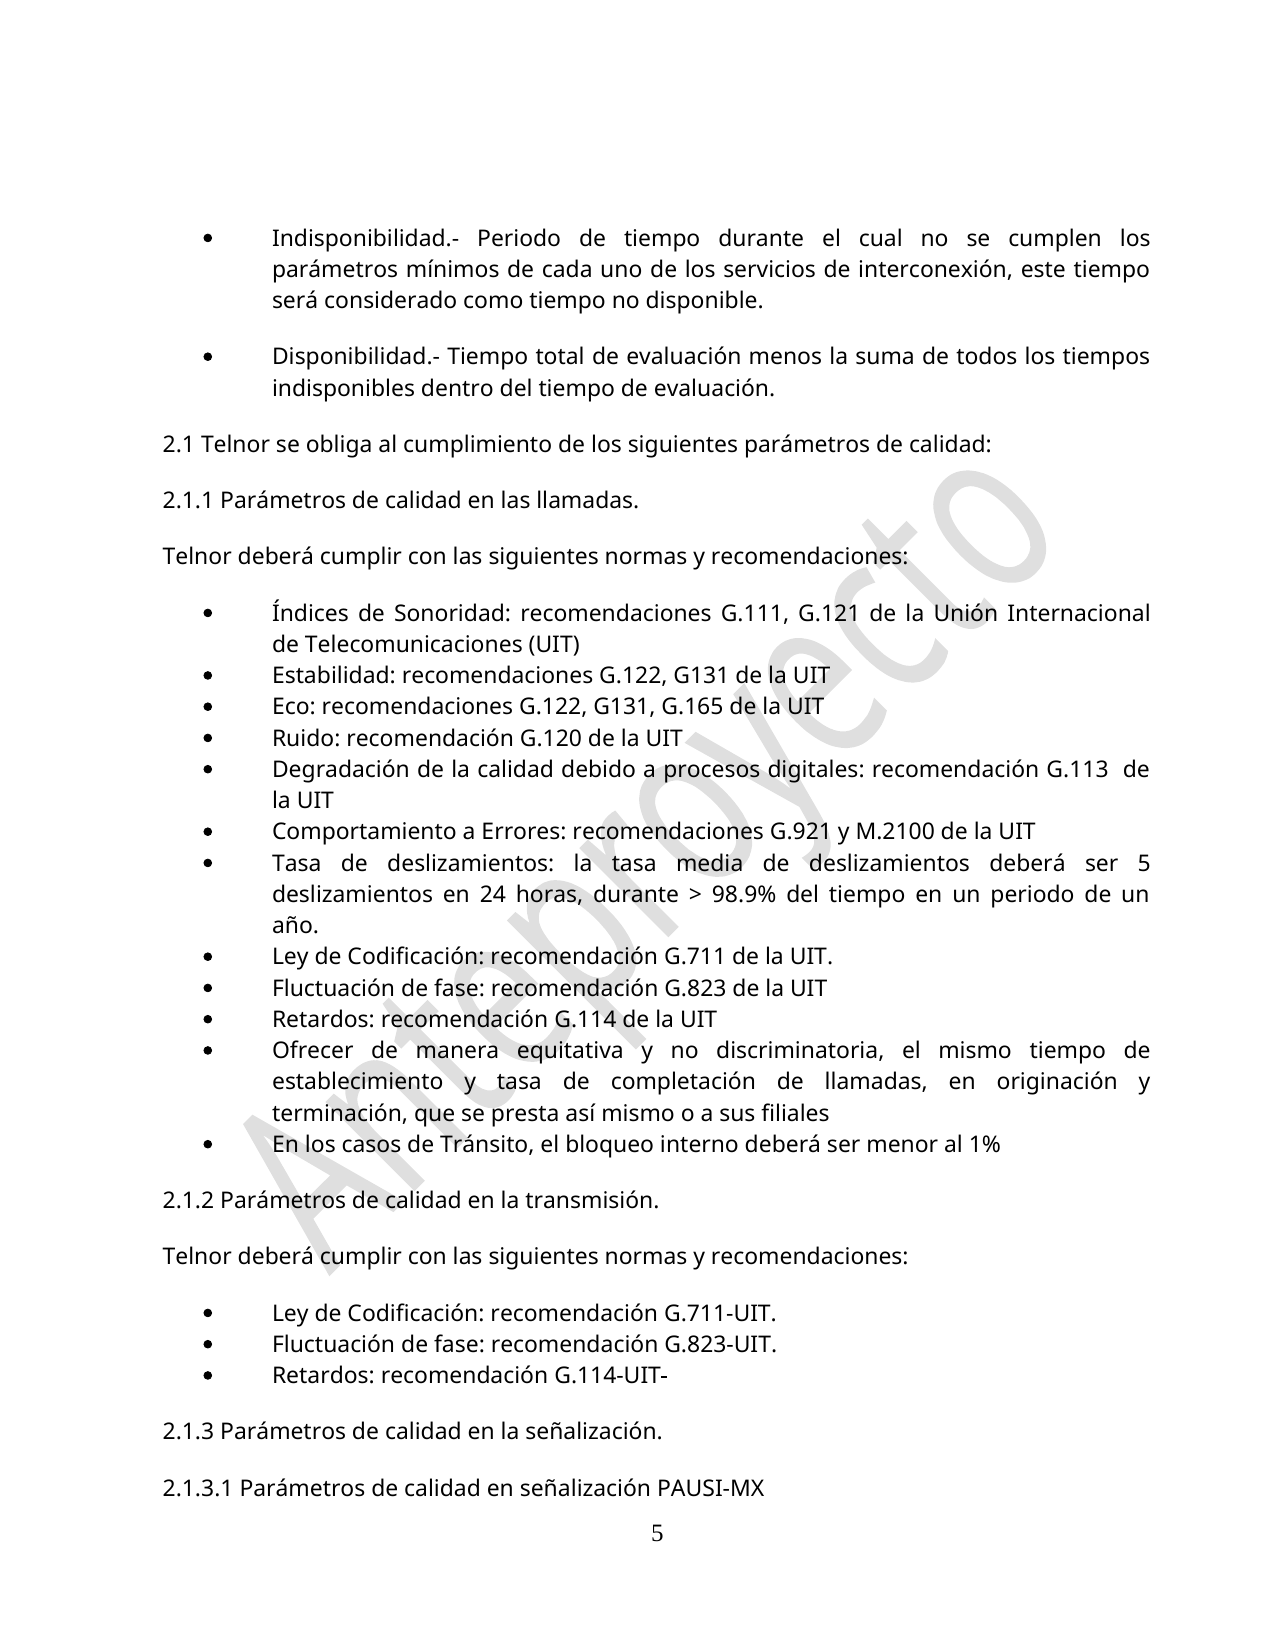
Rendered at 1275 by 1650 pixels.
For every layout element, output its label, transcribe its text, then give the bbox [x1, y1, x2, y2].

list Indisponibilidad.- Periodo de tiempo durante el cual no se cumplen los parámetros mínimos de cada uno de los servicios de interconexión, este tiempo será considerado como tiempo no disponible. [204, 221, 1152, 315]
list Comportamiento a Errores: recomendaciones G.921 y M.2100 de la UIT [204, 815, 1152, 846]
text 2.1 Telnor se obliga al cumplimiento de los siguientes parámetros de calidad: [162, 428, 1152, 459]
list Ley de Codificación: recomendación G.711-UIT. [204, 1296, 1152, 1328]
list Degradación de la calidad debido a procesos digitales: recomendación G.113 de la UIT [204, 753, 1152, 815]
list Índices de Sonoridad: recomendaciones G.111, G.121 de la Unión Internacional de Telecomunicaciones (UIT) [204, 596, 1152, 659]
list Ley de Codificación: recomendación G.711 de la UIT. [204, 940, 1152, 971]
list Retardos: recomendación G.114 de la UIT [204, 1003, 1152, 1034]
text Telnor deberá cumplir con las siguientes normas y recomendaciones: [162, 1240, 1152, 1271]
list Ruido: recomendación G.120 de la UIT [204, 721, 1152, 753]
text 2.1.2 Parámetros de calidad en la transmisión. [162, 1184, 1152, 1215]
text Telnor deberá cumplir con las siguientes normas y recomendaciones: [162, 540, 1152, 571]
list Ofrecer de manera equitativa y no discriminatoria, el mismo tiempo de establecimiento y tasa de completación de llamadas, en originación y terminación, que se presta así mismo o a sus filiales [204, 1034, 1152, 1128]
list Estabilidad: recomendaciones G.122, G131 de la UIT [204, 659, 1152, 690]
list En los casos de Tránsito, el bloqueo interno deberá ser menor al 1% [204, 1128, 1152, 1159]
list Tasa de deslizamientos: la tasa media de deslizamientos deberá ser 5 deslizamientos en 24 horas, durante > 98.9% del tiempo en un periodo de un año. [204, 846, 1152, 940]
text 2.1.1 Parámetros de calidad en las llamadas. [162, 484, 1152, 515]
text 2.1.3.1 Parámetros de calidad en señalización PAUSI-MX [162, 1471, 1152, 1503]
text 2.1.3 Parámetros de calidad en la señalización. [162, 1415, 1152, 1446]
list Disponibilidad.- Tiempo total de evaluación menos la suma de todos los tiempos indisponibles dentro del tiempo de evaluación. [204, 340, 1152, 403]
list Fluctuación de fase: recomendación G.823 de la UIT [204, 971, 1152, 1003]
list Eco: recomendaciones G.122, G131, G.165 de la UIT [204, 690, 1152, 721]
list Retardos: recomendación G.114-UIT [204, 1359, 1152, 1390]
list Fluctuación de fase: recomendación G.823-UIT. [204, 1328, 1152, 1359]
